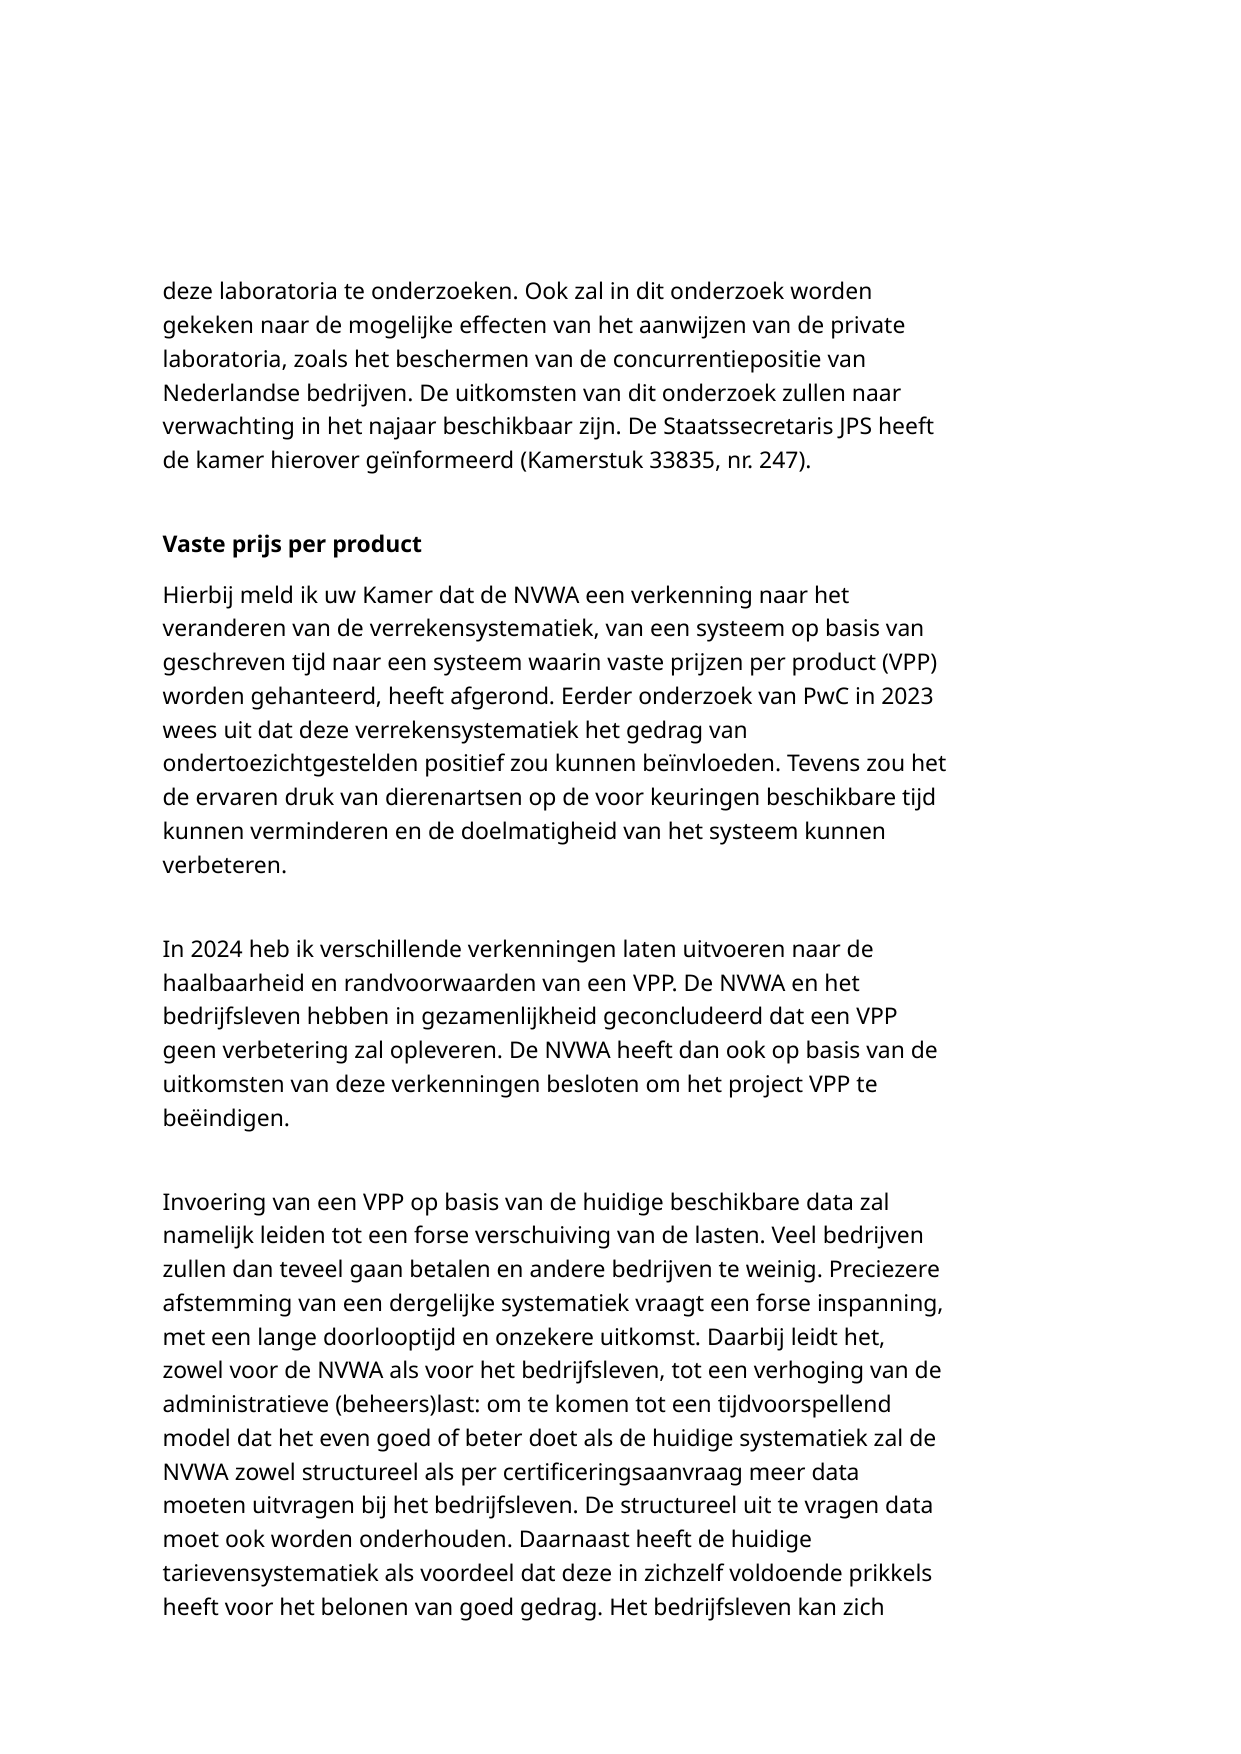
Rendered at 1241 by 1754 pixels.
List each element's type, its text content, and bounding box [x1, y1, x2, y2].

text Vaste prijs per product [162, 494, 947, 559]
text In 2024 heb ik verschillende verkenningen laten uitvoeren naar de haalbaarheid en randvoorwaarden van een VPP. De NVWA en het bedrijfsleven hebben in gezamenlijkheid geconcludeerd dat een VPP geen verbetering zal opleveren. De NVWA heeft dan ook op basis van de uitkomsten van deze verkenningen besloten om het project VPP te beëindigen. [162, 933, 947, 1167]
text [162, 275, 947, 475]
text Hierbij meld ik uw Kamer dat de NVWA een verkenning naar het veranderen van de verrekensystematiek, van een systeem op basis van geschreven tijd naar een systeem waarin vaste prijzen per product (VPP) worden gehanteerd, heeft afgerond. Eerder onderzoek van PwC in 2023 wees uit dat deze verrekensystematiek het gedrag van ondertoezichtgestelden positief zou kunnen beïnvloeden. Tevens zou het de ervaren druk van dierenartsen op de voor keuringen beschikbare tijd kunnen verminderen en de doelmatigheid van het systeem kunnen verbeteren. [162, 579, 947, 914]
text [162, 1186, 947, 1622]
